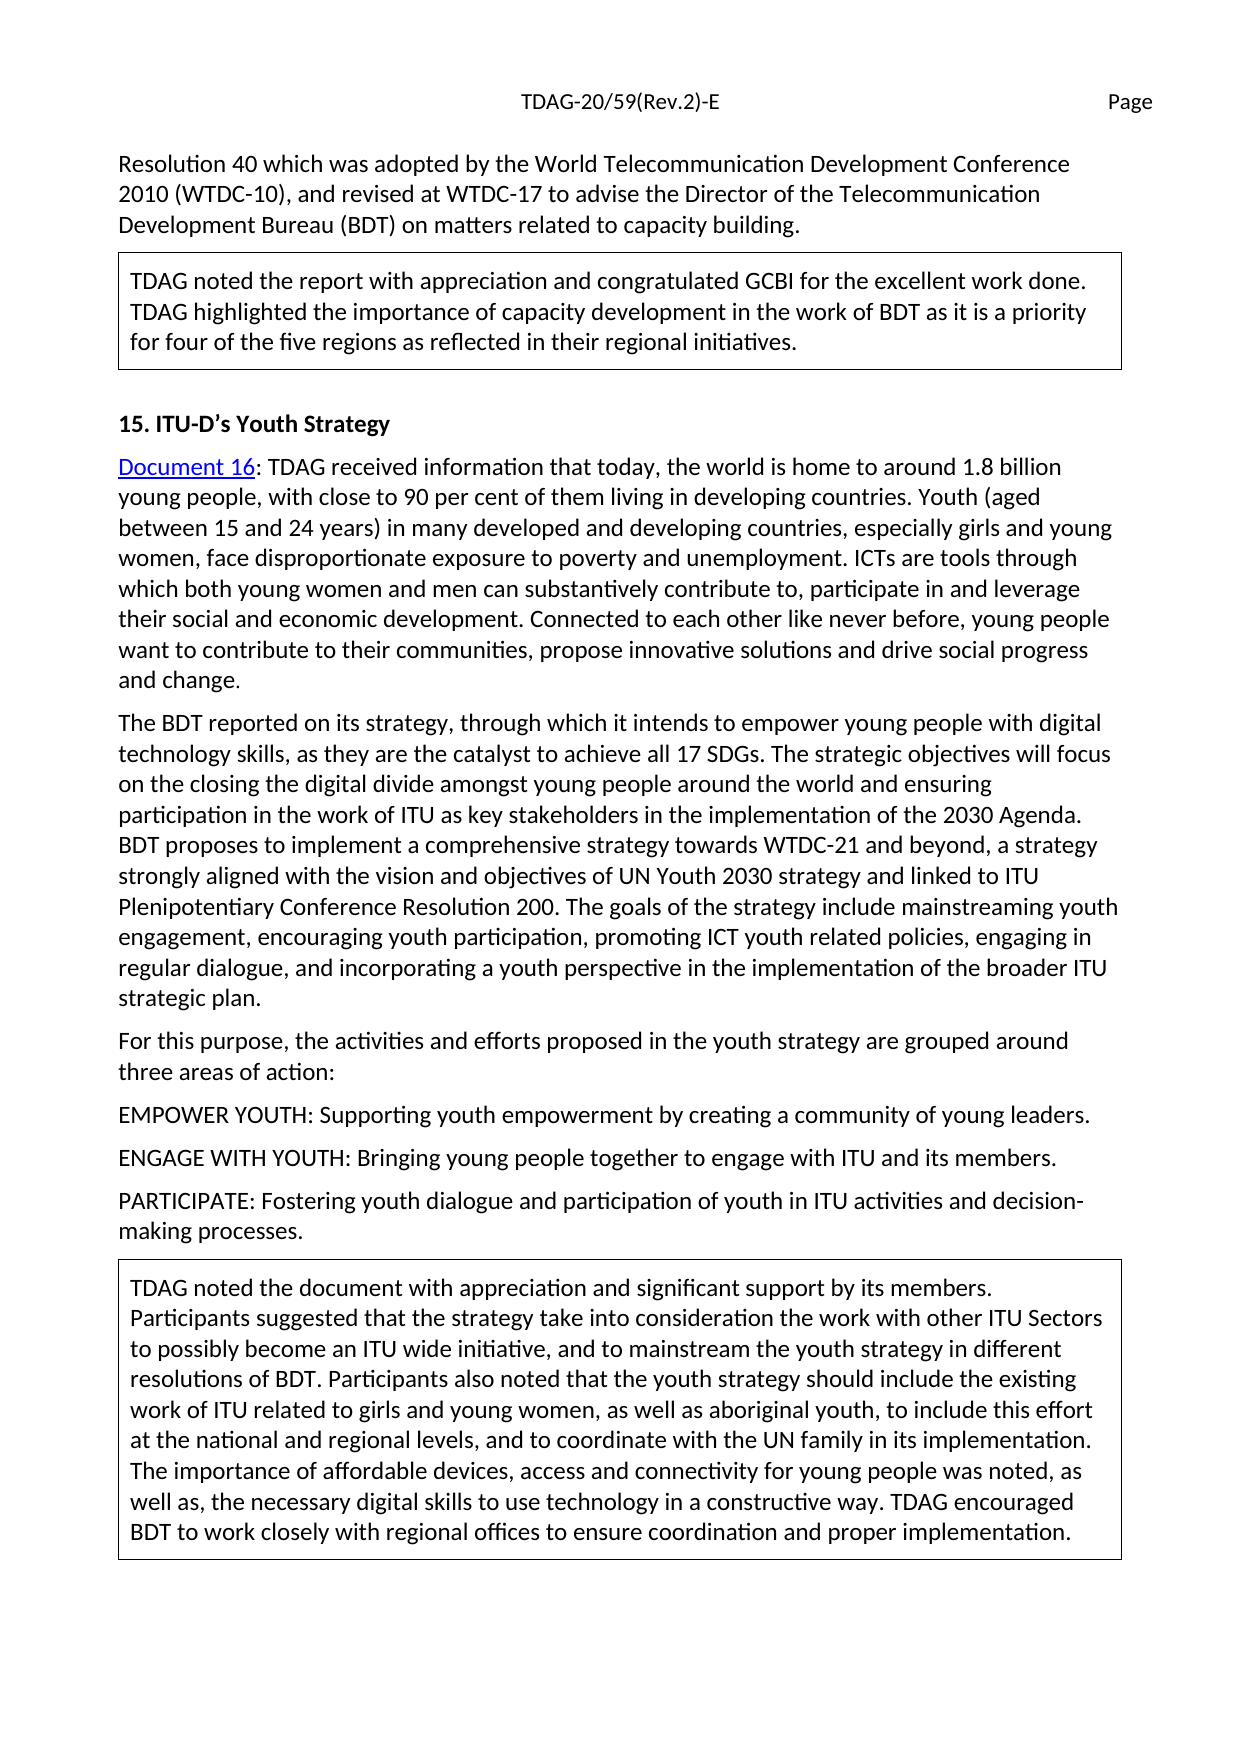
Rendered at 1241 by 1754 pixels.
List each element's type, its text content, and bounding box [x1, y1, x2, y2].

table_header TDAG noted the report with appreciation and congratulated GCBI for the excellent work done. TDAG highlighted the importance of capacity development in the work of BDT as it is a priority for four of the five regions as reflected in their regional initiatives. [119, 253, 1121, 369]
text For this purpose, the activities and efforts proposed in the youth strategy are grouped around three areas of action: [118, 1025, 1122, 1086]
list ITU-D’s Youth Strategy [118, 408, 1122, 438]
text Document 16: TDAG received information that today, the world is home to around 1.8 billion young people, with close to 90 per cent of them living in developing countries. Youth (aged between 15 and 24 years) in many developed and developing countries, especially girls and young women, face disproportionate exposure to poverty and unemployment. ICTs are tools through which both young women and men can substantively contribute to, participate in and leverage their social and economic development. Connected to each other like never before, young people want to contribute to their communities, propose innovative solutions and drive social progress and change. [118, 451, 1122, 695]
text ENGAGE WITH YOUTH: Bringing young people together to engage with ITU and its members. [118, 1142, 1122, 1172]
text EMPOWER YOUTH: Supporting youth empowerment by creating a community of young leaders. [118, 1099, 1122, 1129]
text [118, 148, 1122, 239]
table_header TDAG noted the document with appreciation and significant support by its members. Participants suggested that the strategy take into consideration the work with other ITU Sectors to possibly become an ITU wide initiative, and to mainstream the youth strategy in different resolutions of BDT. Participants also noted that the youth strategy should include the existing work of ITU related to girls and young women, as well as aboriginal youth, to include this effort at the national and regional levels, and to coordinate with the UN family in its implementation. The importance of affordable devices, access and connectivity for young people was noted, as well as, the necessary digital skills to use technology in a constructive way. TDAG encouraged BDT to work closely with regional offices to ensure coordination and proper implementation. [119, 1260, 1121, 1559]
text The BDT reported on its strategy, through which it intends to empower young people with digital technology skills, as they are the catalyst to achieve all 17 SDGs. The strategic objectives will focus on the closing the digital divide amongst young people around the world and ensuring participation in the work of ITU as key stakeholders in the implementation of the 2030 Agenda. BDT proposes to implement a comprehensive strategy towards WTDC-21 and beyond, a strategy strongly aligned with the vision and objectives of UN Youth 2030 strategy and linked to ITU Plenipotentiary Conference Resolution 200. The goals of the strategy include mainstreaming youth engagement, encouraging youth participation, promoting ICT youth related policies, engaging in regular dialogue, and incorporating a youth perspective in the implementation of the broader ITU strategic plan. [118, 708, 1122, 1013]
text PARTICIPATE: Fostering youth dialogue and participation of youth in ITU activities and decision-making processes. [118, 1185, 1122, 1246]
